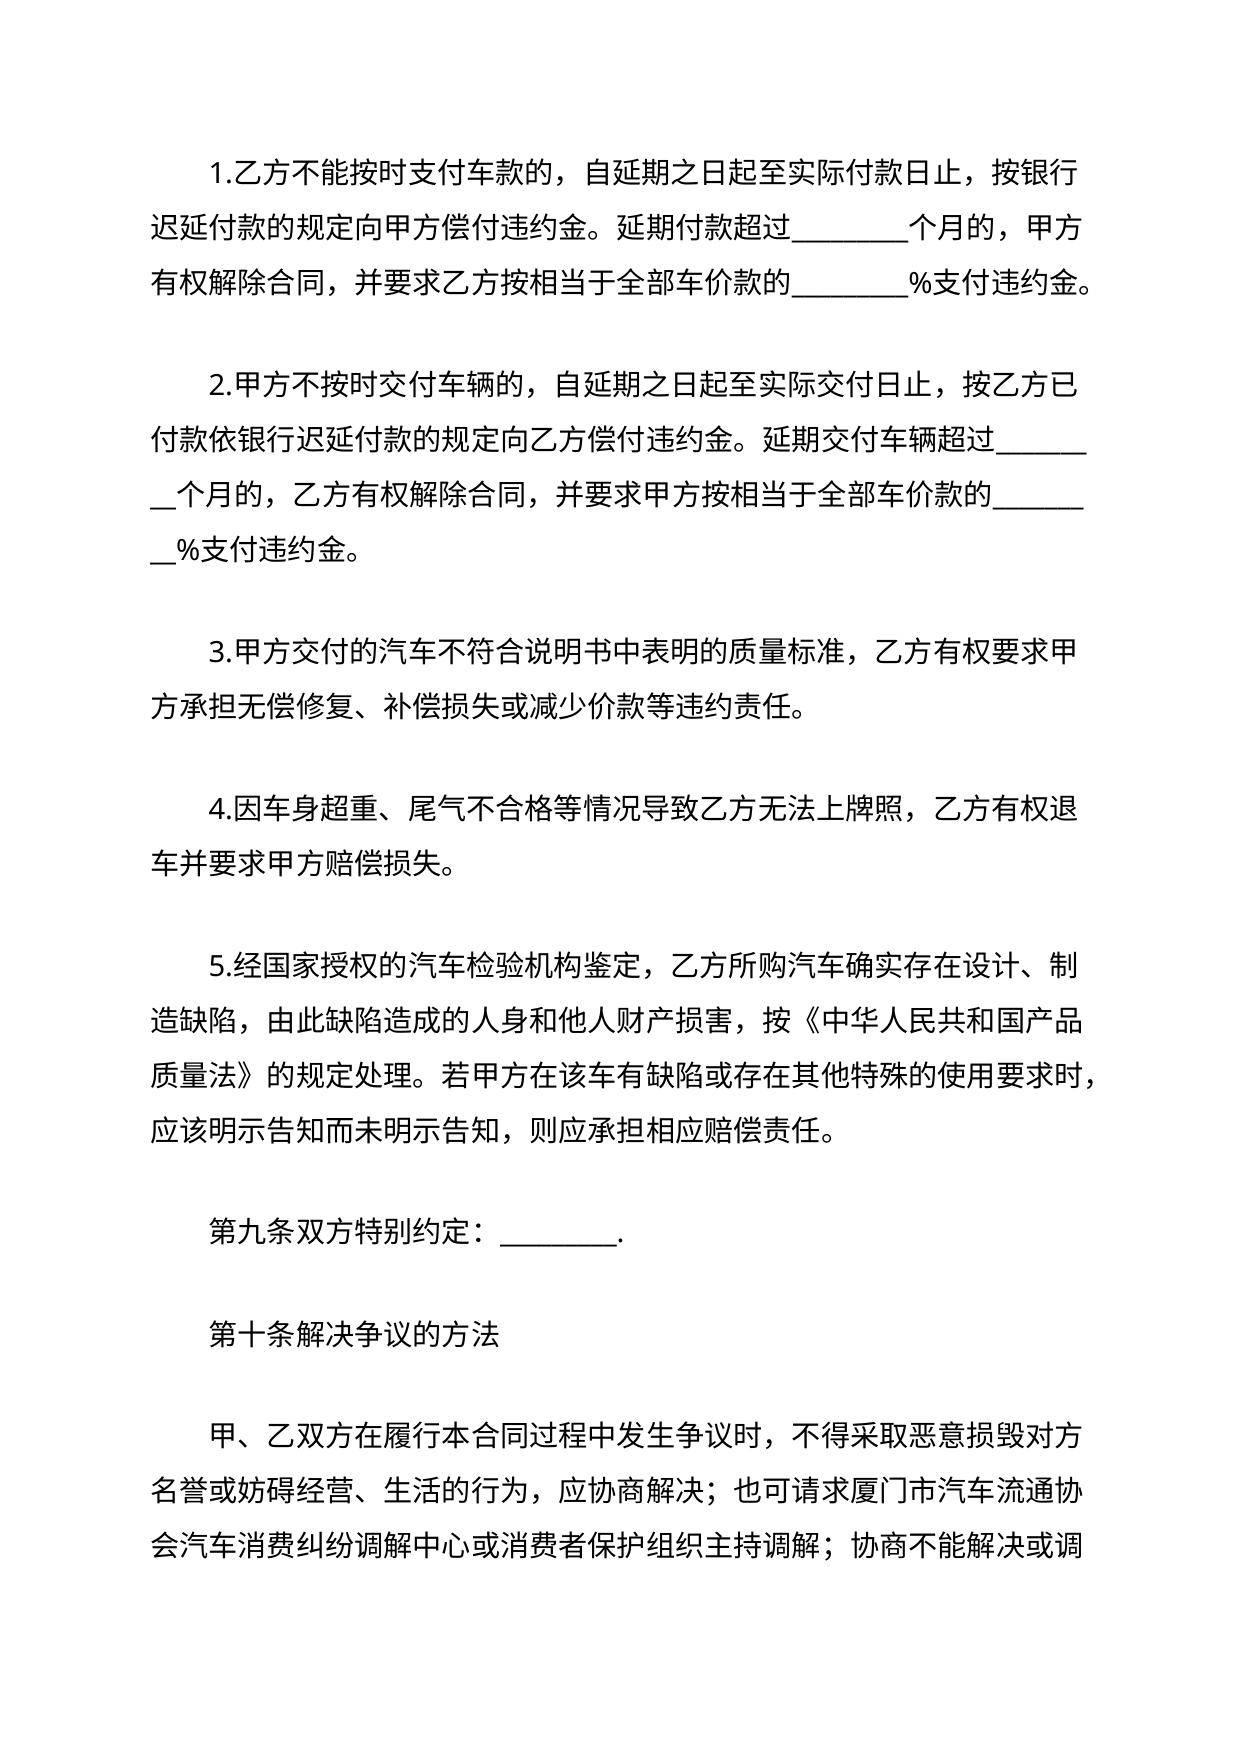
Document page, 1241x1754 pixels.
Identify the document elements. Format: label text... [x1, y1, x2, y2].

text 4.因车身超重、尾气不合格等情况导致乙方无法上牌照，乙方有权退车并要求甲方赔偿损失。 [150, 786, 1090, 883]
text 1.乙方不能按时支付车款的，自延期之日起至实际付款日止，按银行迟延付款的规定向甲方偿付违约金。延期付款超过_________个月的，甲方有权解除合同，并要求乙方按相当于全部车价款的_________%支付违约金。 [150, 150, 1090, 302]
text 5.经国家授权的汽车检验机构鉴定，乙方所购汽车确实存在设计、制造缺陷，由此缺陷造成的人身和他人财产损害，按《中华人民共和国产品质量法》的规定处理。若甲方在该车有缺陷或存在其他特殊的使用要求时，应该明示告知而未明示告知，则应承担相应赔偿责任。 [150, 942, 1090, 1149]
text 2.甲方不按时交付车辆的，自延期之日起至实际交付日止，按乙方已付款依银行迟延付款的规定向乙方偿付违约金。延期交付车辆超过_________个月的，乙方有权解除合同，并要求甲方按相当于全部车价款的_________%支付违约金。 [150, 362, 1090, 569]
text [150, 1413, 1090, 1565]
text 第九条双方特别约定：_________. [150, 1209, 1090, 1251]
text 第十条解决争议的方法 [150, 1311, 1090, 1353]
text 3.甲方交付的汽车不符合说明书中表明的质量标准，乙方有权要求甲方承担无偿修复、补偿损失或减少价款等违约责任。 [150, 629, 1090, 726]
